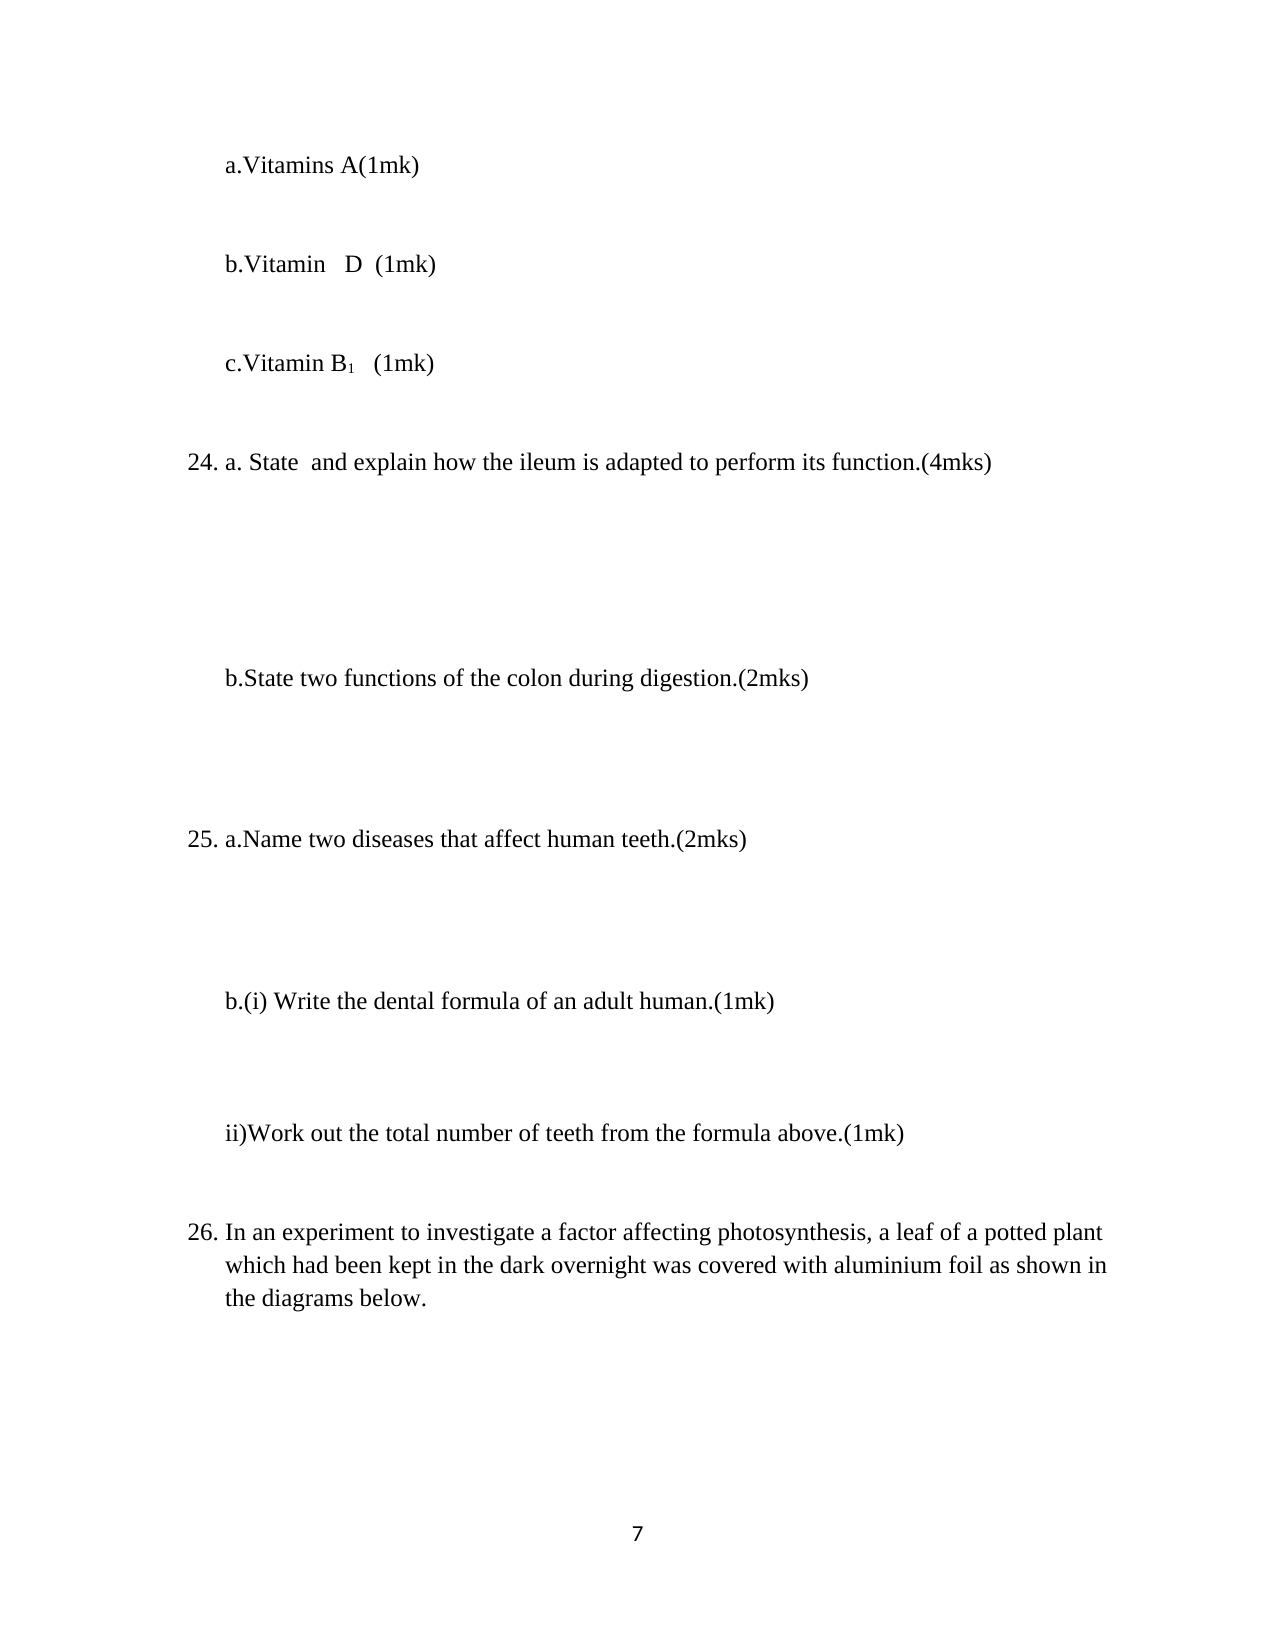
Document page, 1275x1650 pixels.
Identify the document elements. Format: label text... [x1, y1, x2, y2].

list a. State and explain how the ileum is adapted to perform its function.(4mks) [187, 447, 1125, 476]
list b.(i) Write the dental formula of an adult human.(1mk) [225, 986, 1125, 1014]
list ii)Work out the total number of teeth from the formula above.(1mk) [225, 1118, 1125, 1147]
list c.Vitamin B1 (1mk) [225, 348, 1125, 377]
list a.Vitamins A(1mk) [225, 150, 1125, 179]
list In an experiment to investigate a factor affecting photosynthesis, a leaf of a potted plant which had been kept in the dark overnight was covered with aluminium foil as shown in the diagrams below. [187, 1217, 1125, 1312]
list a.Name two diseases that affect human teeth.(2mks) [187, 824, 1125, 853]
text b.State two functions of the colon during digestion.(2mks) [225, 663, 1125, 691]
list b.Vitamin D (1mk) [225, 249, 1125, 278]
